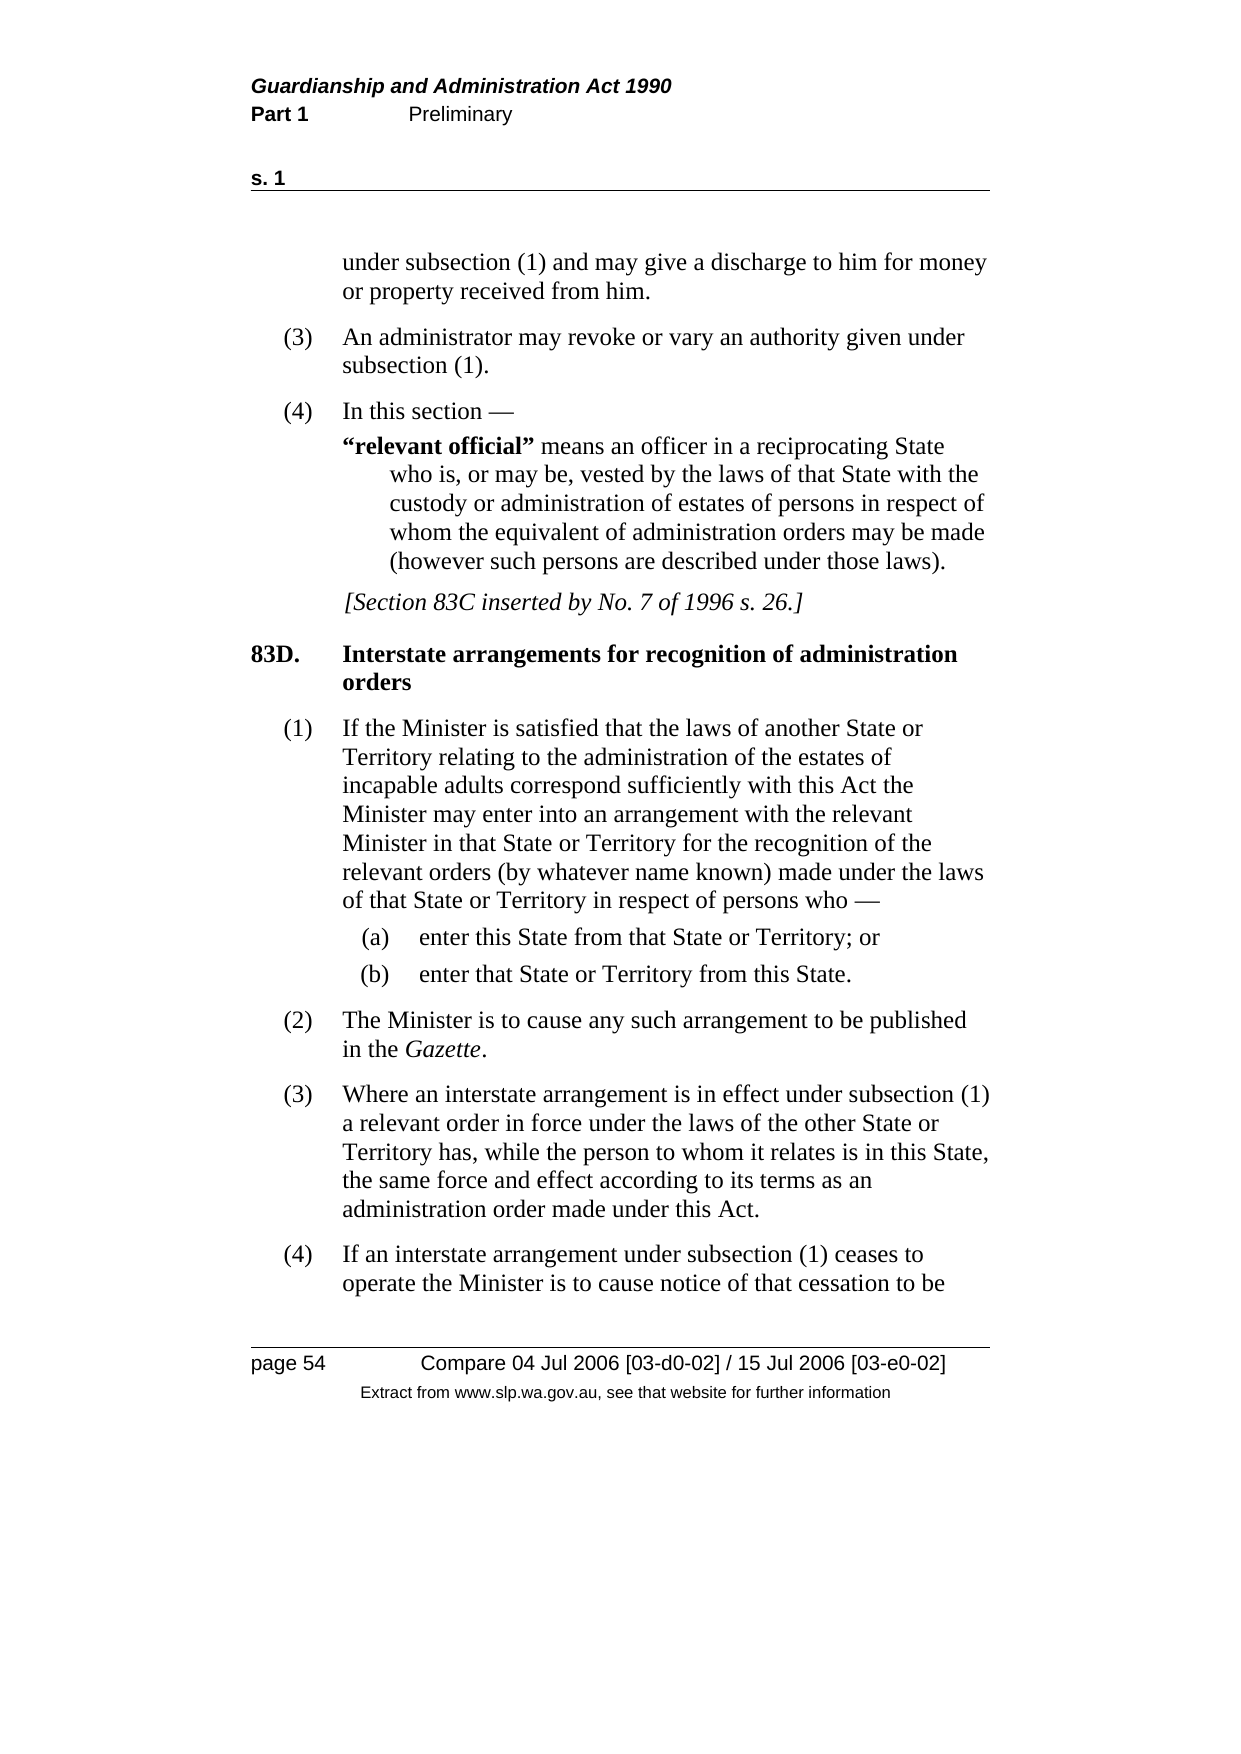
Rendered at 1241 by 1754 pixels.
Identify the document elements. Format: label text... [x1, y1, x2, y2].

text (3) Where an interstate arrangement is in effect under subsection (1) a relevant order in force under the laws of the other State or Territory has, while the person to whom it relates is in this State, the same force and effect according to its terms as an administration order made under this Act. [251, 1079, 990, 1223]
text (2) The Minister is to cause any such arrangement to be published in the Gazette. [251, 1005, 990, 1062]
text “relevant official” means an officer in a reciprocating State who is, or may be, vested by the laws of that State with the custody or administration of estates of persons in respect of whom the equivalent of administration orders may be made (however such persons are described under those laws). [251, 431, 990, 574]
text (b) enter that State or Territory from this State. [251, 959, 990, 988]
text [Section 83C inserted by No. 7 of 1996 s. 26.] [251, 587, 990, 616]
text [251, 1239, 990, 1297]
text (3) An administrator may revoke or vary an authority given under subsection (1). [251, 322, 990, 379]
subtitle 83D. Interstate arrangements for recognition of administration orders [251, 639, 990, 696]
text (1) If the Minister is satisfied that the laws of another State or Territory relating to the administration of the estates of incapable adults correspond sufficiently with this Act the Minister may enter into an arrangement with the relevant Minister in that State or Territory for the recognition of the relevant orders (by whatever name known) made under the laws of that State or Territory in respect of persons who — [251, 713, 990, 914]
text (a) enter this State from that State or Territory; or [251, 922, 990, 951]
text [251, 247, 990, 305]
text (4) In this section — [251, 396, 990, 424]
